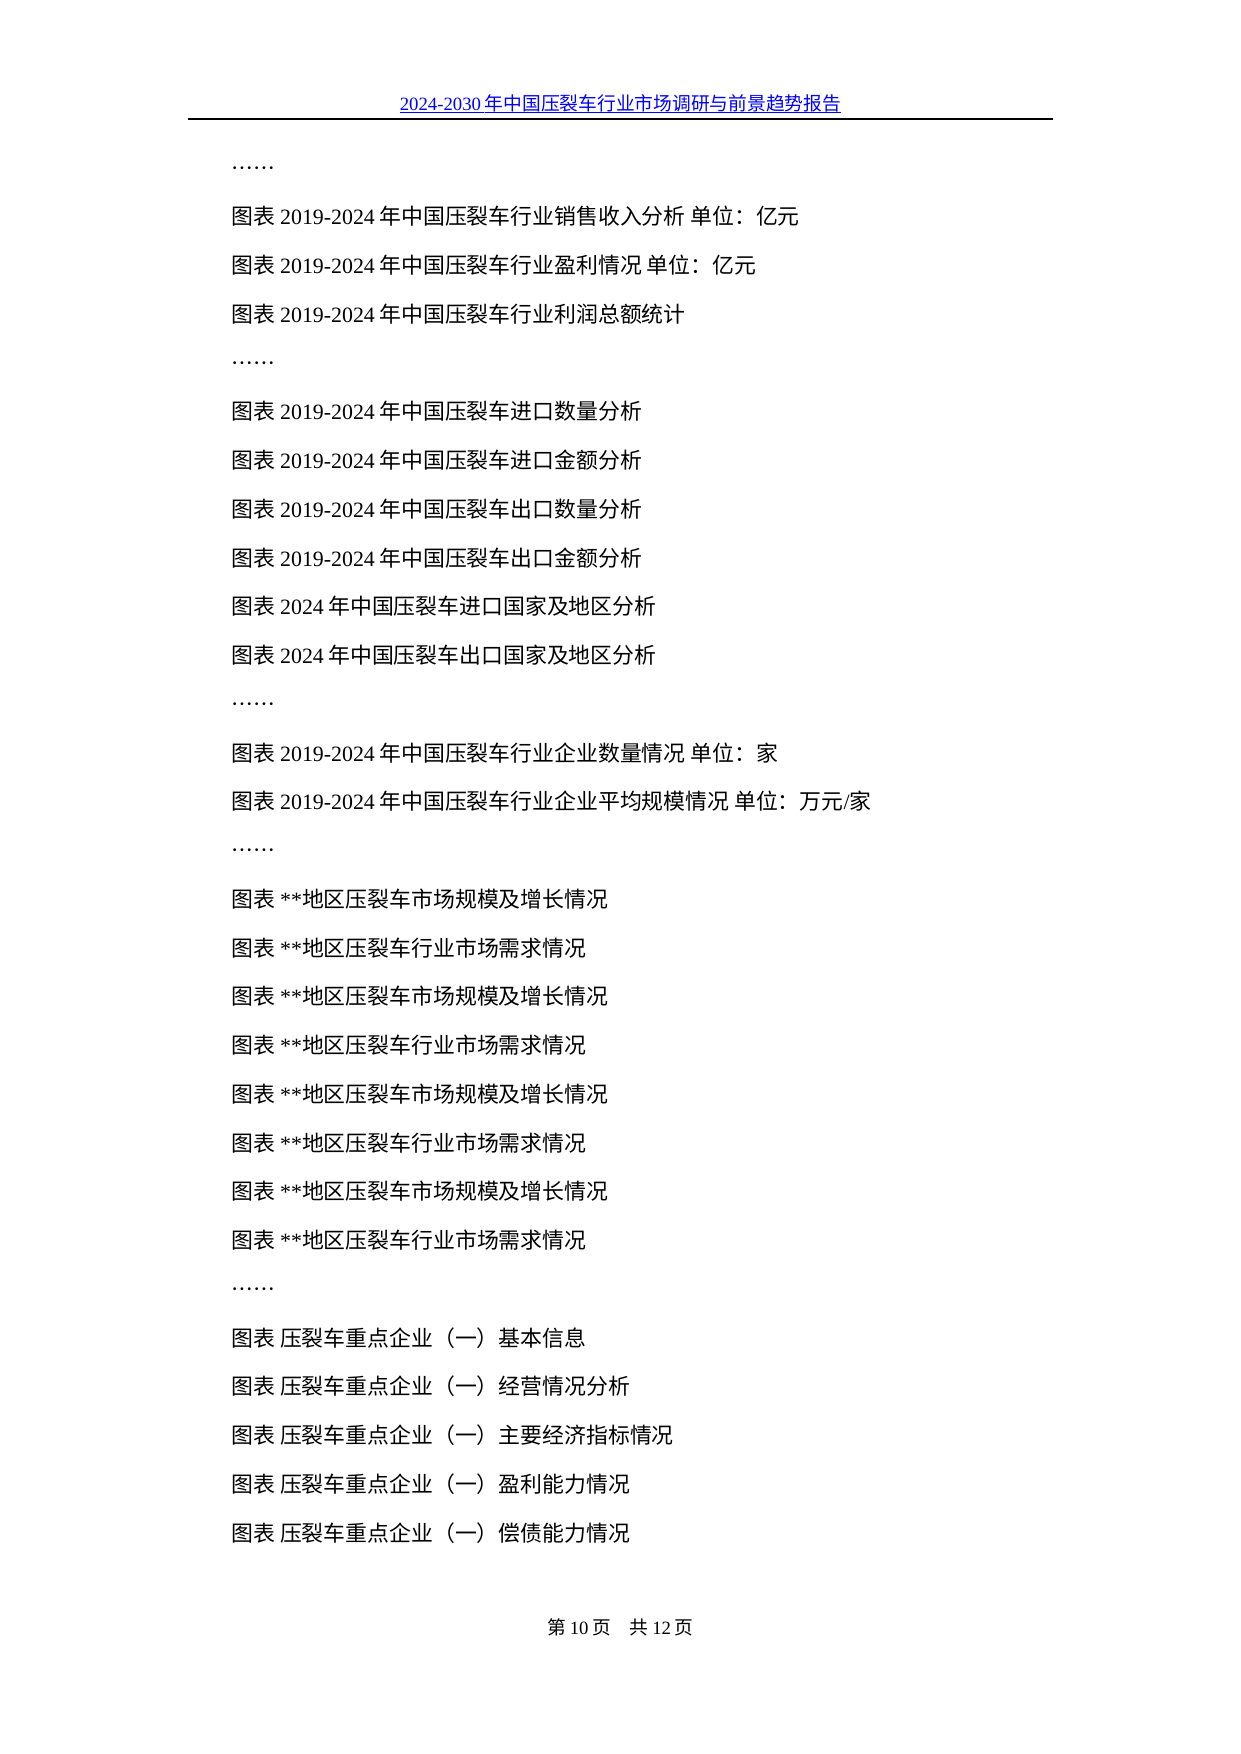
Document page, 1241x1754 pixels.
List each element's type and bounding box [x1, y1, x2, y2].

text [187, 150, 1053, 1548]
